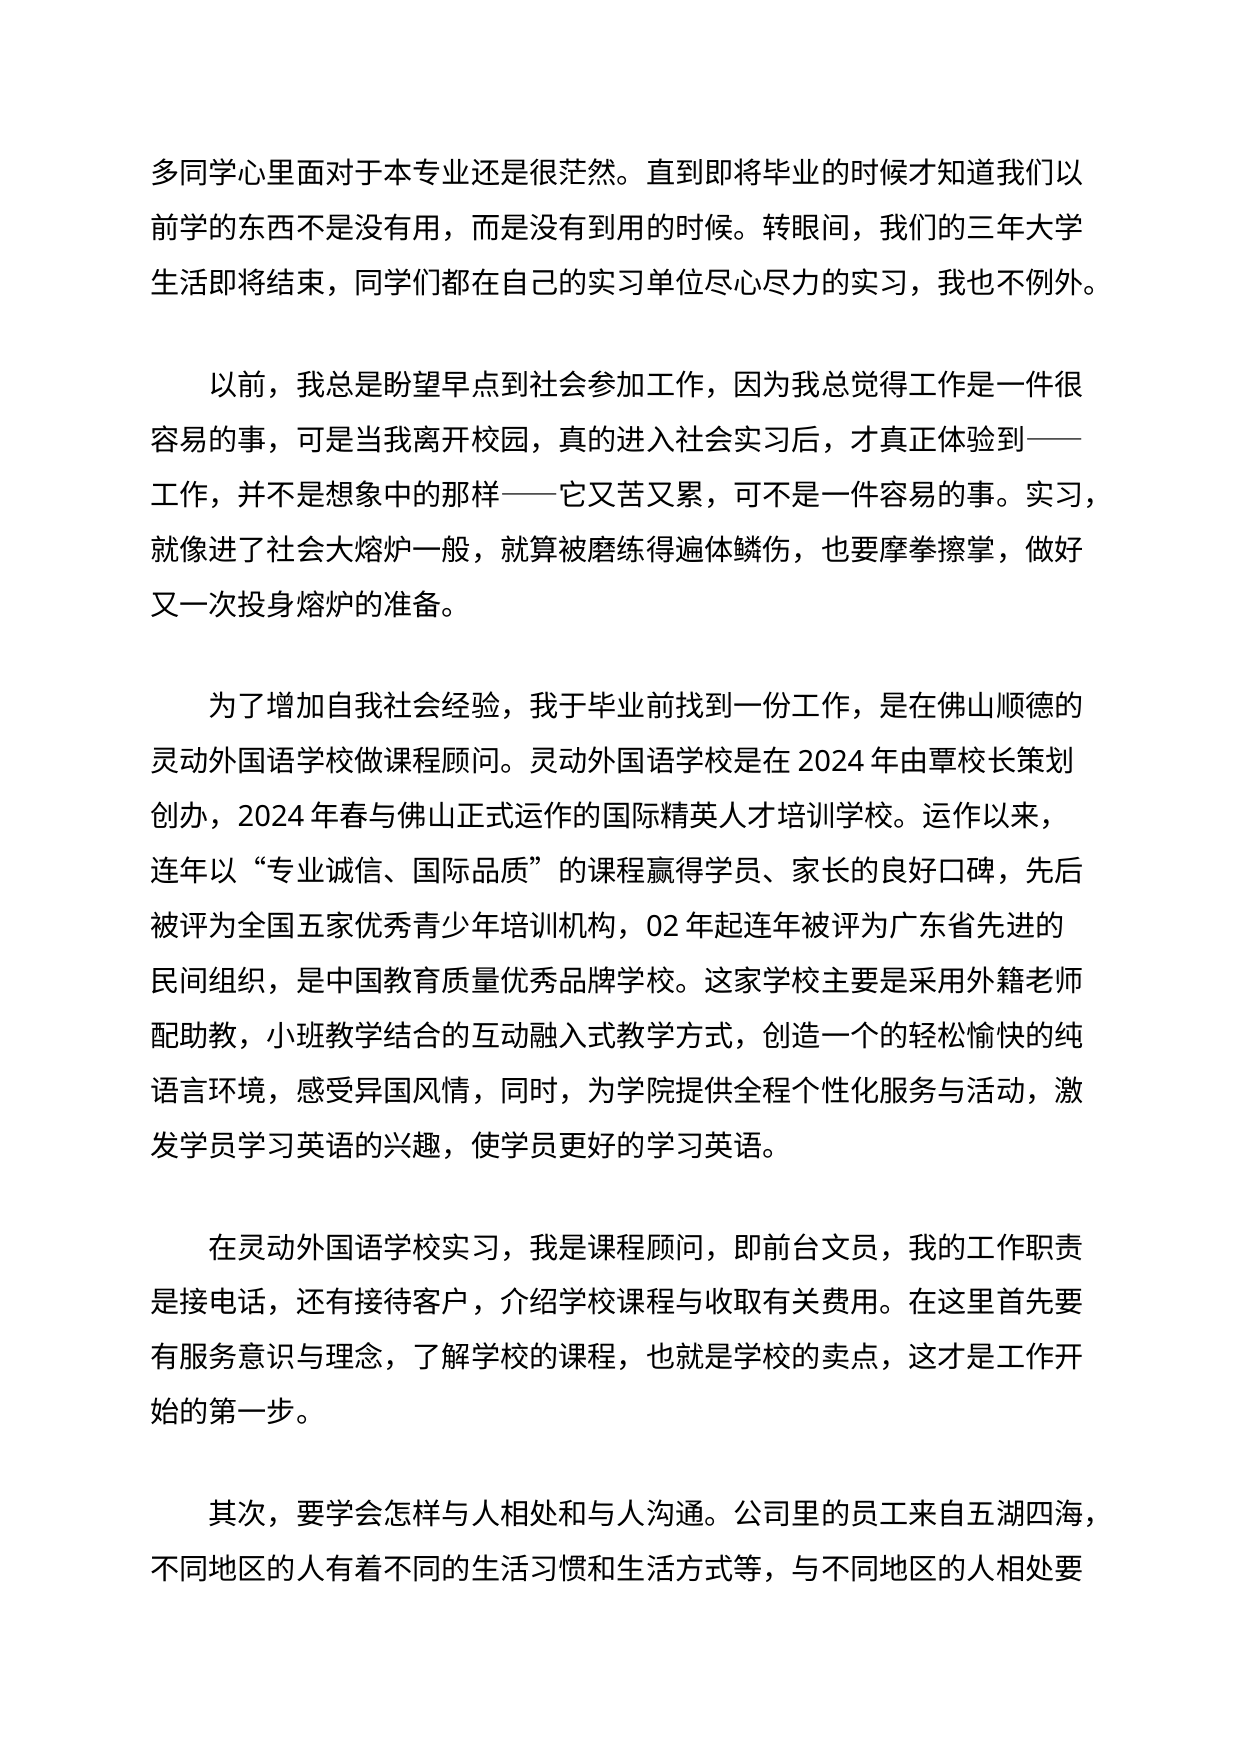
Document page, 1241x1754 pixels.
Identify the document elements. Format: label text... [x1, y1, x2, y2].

text 在灵动外国语学校实习，我是课程顾问，即前台文员，我的工作职责是接电话，还有接待客户，介绍学校课程与收取有关费用。在这里首先要有服务意识与理念，了解学校的课程，也就是学校的卖点，这才是工作开始的第一步。 [150, 1224, 1090, 1431]
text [150, 1491, 1090, 1588]
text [150, 150, 1090, 302]
text 以前，我总是盼望早点到社会参加工作，因为我总觉得工作是一件很容易的事，可是当我离开校园，真的进入社会实习后，才真正体验到——工作，并不是想象中的那样——它又苦又累，可不是一件容易的事。实习，就像进了社会大熔炉一般，就算被磨练得遍体鳞伤，也要摩拳擦掌，做好又一次投身熔炉的准备。 [150, 362, 1090, 623]
text 为了增加自我社会经验，我于毕业前找到一份工作，是在佛山顺德的灵动外国语学校做课程顾问。灵动外国语学校是在2024年由覃校长策划创办，2024年春与佛山正式运作的国际精英人才培训学校。运作以来，连年以“专业诚信、国际品质”的课程赢得学员、家长的良好口碑，先后被评为全国五家优秀青少年培训机构，02年起连年被评为广东省先进的民间组织，是中国教育质量优秀品牌学校。这家学校主要是采用外籍老师配助教，小班教学结合的互动融入式教学方式，创造一个的轻松愉快的纯语言环境，感受异国风情，同时，为学院提供全程个性化服务与活动，激发学员学习英语的兴趣，使学员更好的学习英语。 [150, 683, 1090, 1165]
